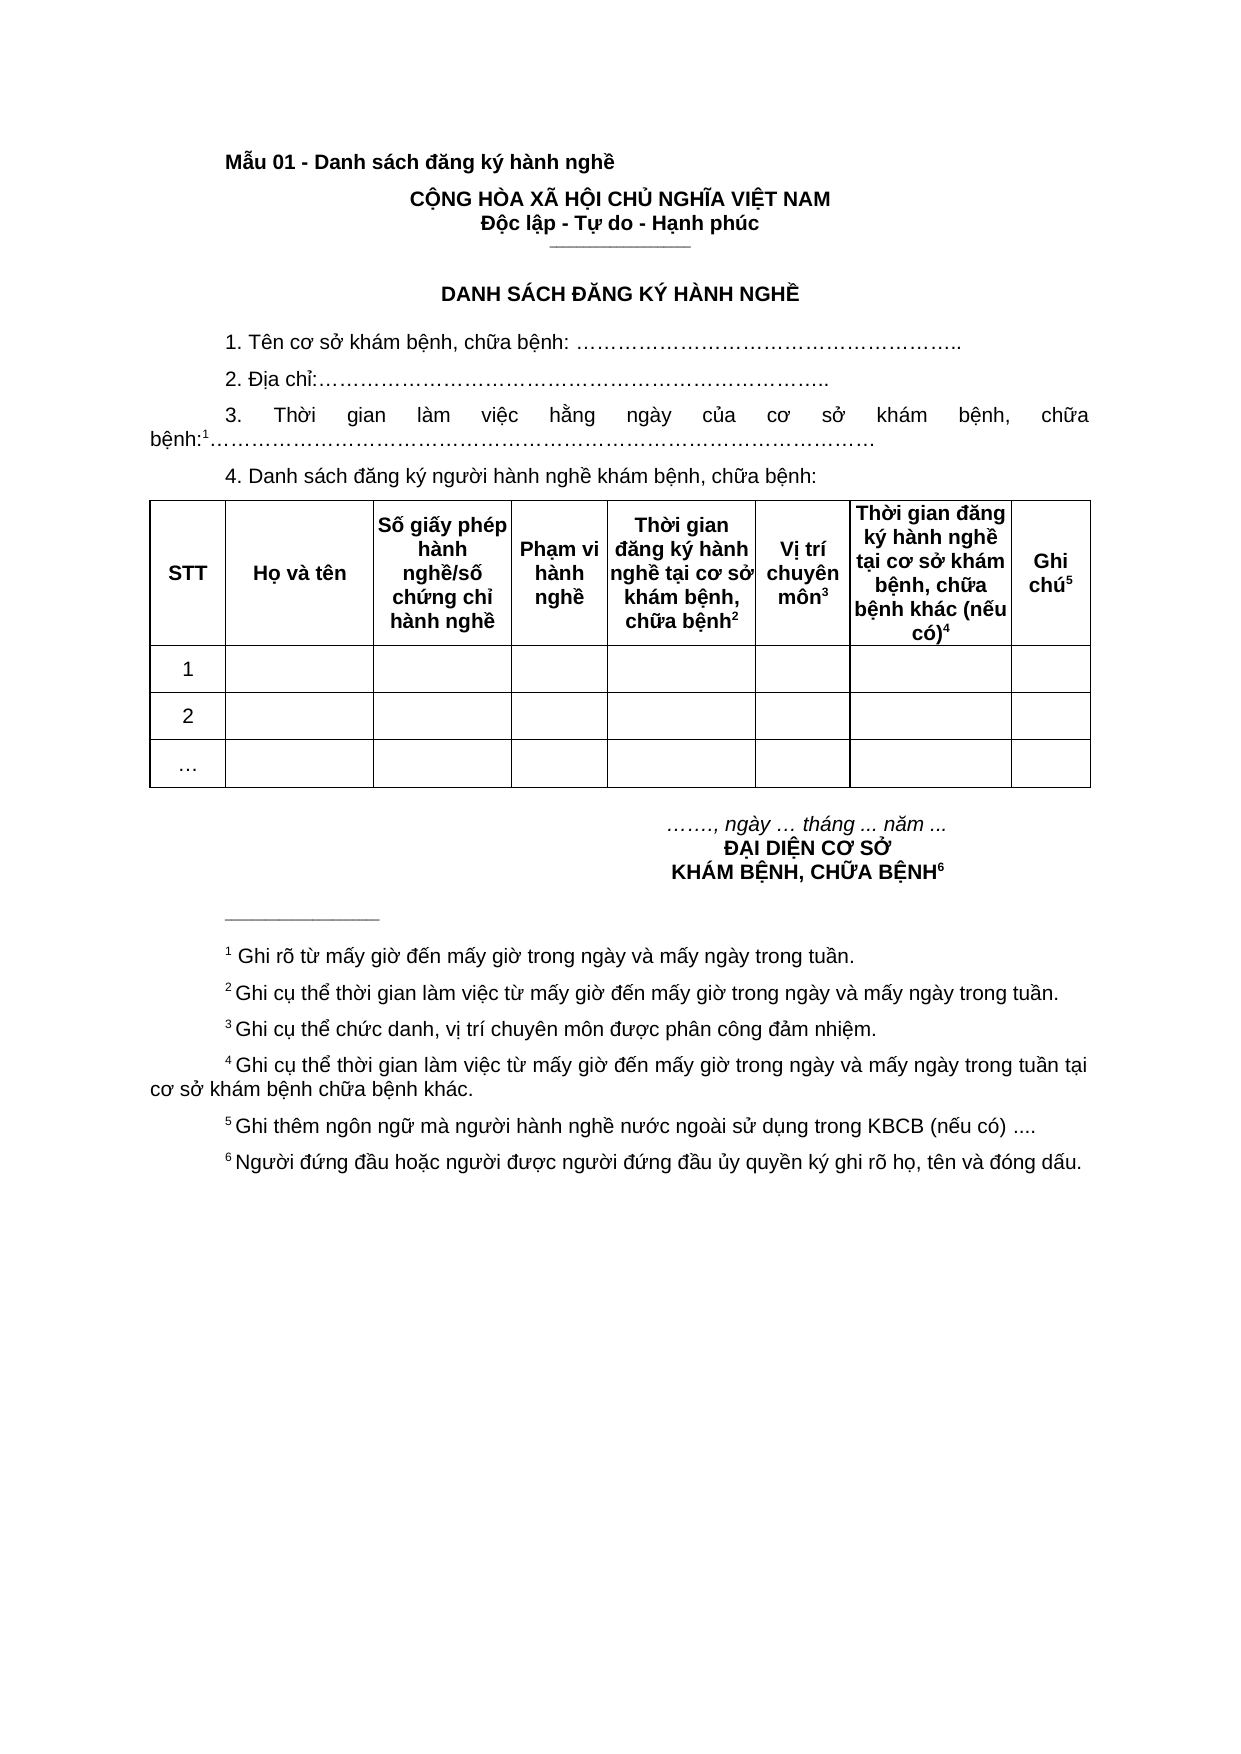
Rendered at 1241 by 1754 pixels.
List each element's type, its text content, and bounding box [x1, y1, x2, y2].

table_cell [374, 693, 511, 739]
table_cell [1012, 740, 1090, 787]
text 3 Ghi cụ thể chức danh, vị trí chuyên môn được phân công đảm nhiệm. [150, 1017, 1090, 1041]
text _____________________ [150, 234, 1090, 258]
table_header Thời gian đăng ký hành nghề tại cơ sở khám bệnh, chữa bệnh2 [608, 501, 755, 645]
table_cell [512, 693, 607, 739]
table_cell [608, 693, 755, 739]
text Độc lập - Tự do - Hạnh phúc [150, 210, 1090, 234]
text 6 Người đứng đầu hoặc người được người đứng đầu ủy quyền ký ghi rõ họ, tên và đóng dấu. [150, 1150, 1090, 1174]
table_cell [756, 646, 849, 692]
text 3. Thời gian làm việc hằng ngày của cơ sở khám bệnh, chữa bệnh:1…………………………………………………………………………………… [150, 403, 1090, 451]
table_header Thời gian đăng ký hành nghề tại cơ sở khám bệnh, chữa bệnh khác (nếu có)4 [851, 501, 1011, 645]
table_cell … [151, 740, 225, 787]
text 4. Danh sách đăng ký người hành nghề khám bệnh, chữa bệnh: [150, 463, 1090, 487]
table_cell [512, 740, 607, 787]
text 2 Ghi cụ thể thời gian làm việc từ mấy giờ đến mấy giờ trong ngày và mấy ngày trong tuần. [150, 980, 1090, 1004]
table_cell [226, 740, 373, 787]
table_cell [756, 693, 849, 739]
table_cell [374, 740, 511, 787]
table_header Vị trí chuyên môn3 [756, 501, 849, 645]
text 1. Tên cơ sở khám bệnh, chữa bệnh: ……………………………………………….. [150, 330, 1090, 354]
text Mẫu 01 - Danh sách đăng ký hành nghề [150, 150, 1090, 174]
table_header Họ và tên [226, 501, 373, 645]
table_cell [1012, 646, 1090, 692]
text ……., ngày … tháng ... năm ... [525, 812, 1090, 836]
table_header STT [151, 501, 225, 645]
table_header Phạm vi hành nghề [512, 501, 607, 645]
table_cell [756, 740, 849, 787]
table_cell [374, 646, 511, 692]
table_cell [851, 693, 1011, 739]
table_cell [512, 646, 607, 692]
table_header Ghi chú5 [1012, 501, 1090, 645]
table_cell [851, 646, 1011, 692]
table_cell [1012, 693, 1090, 739]
table_cell [608, 740, 755, 787]
table_cell [851, 740, 1011, 787]
text ĐẠI DIỆN CƠ SỞ [525, 836, 1090, 859]
table_cell 2 [151, 693, 225, 739]
text 5 Ghi thêm ngôn ngữ mà người hành nghề nước ngoài sử dụng trong KBCB (nếu có) .... [150, 1114, 1090, 1138]
text CỘNG HÒA XÃ HỘI CHỦ NGHĨA VIỆT NAM [150, 186, 1090, 210]
table_cell [608, 646, 755, 692]
text _______________________ [150, 907, 1090, 931]
table_cell [226, 646, 373, 692]
table_header Số giấy phép hành nghề/số chứng chỉ hành nghề [374, 501, 511, 645]
text DANH SÁCH ĐĂNG KÝ HÀNH NGHỀ [150, 282, 1090, 306]
text 2. Địa chỉ:……………………………………………………………….. [150, 367, 1090, 391]
text KHÁM BỆNH, CHỮA BỆNH6 [525, 859, 1090, 883]
text 1 Ghi rõ từ mấy giờ đến mấy giờ trong ngày và mấy ngày trong tuần. [150, 944, 1090, 968]
table_cell 1 [151, 646, 225, 692]
table_cell [226, 693, 373, 739]
text 4 Ghi cụ thể thời gian làm việc từ mấy giờ đến mấy giờ trong ngày và mấy ngày trong tuần tại cơ sở khám bệnh chữa bệnh khác. [150, 1053, 1090, 1101]
